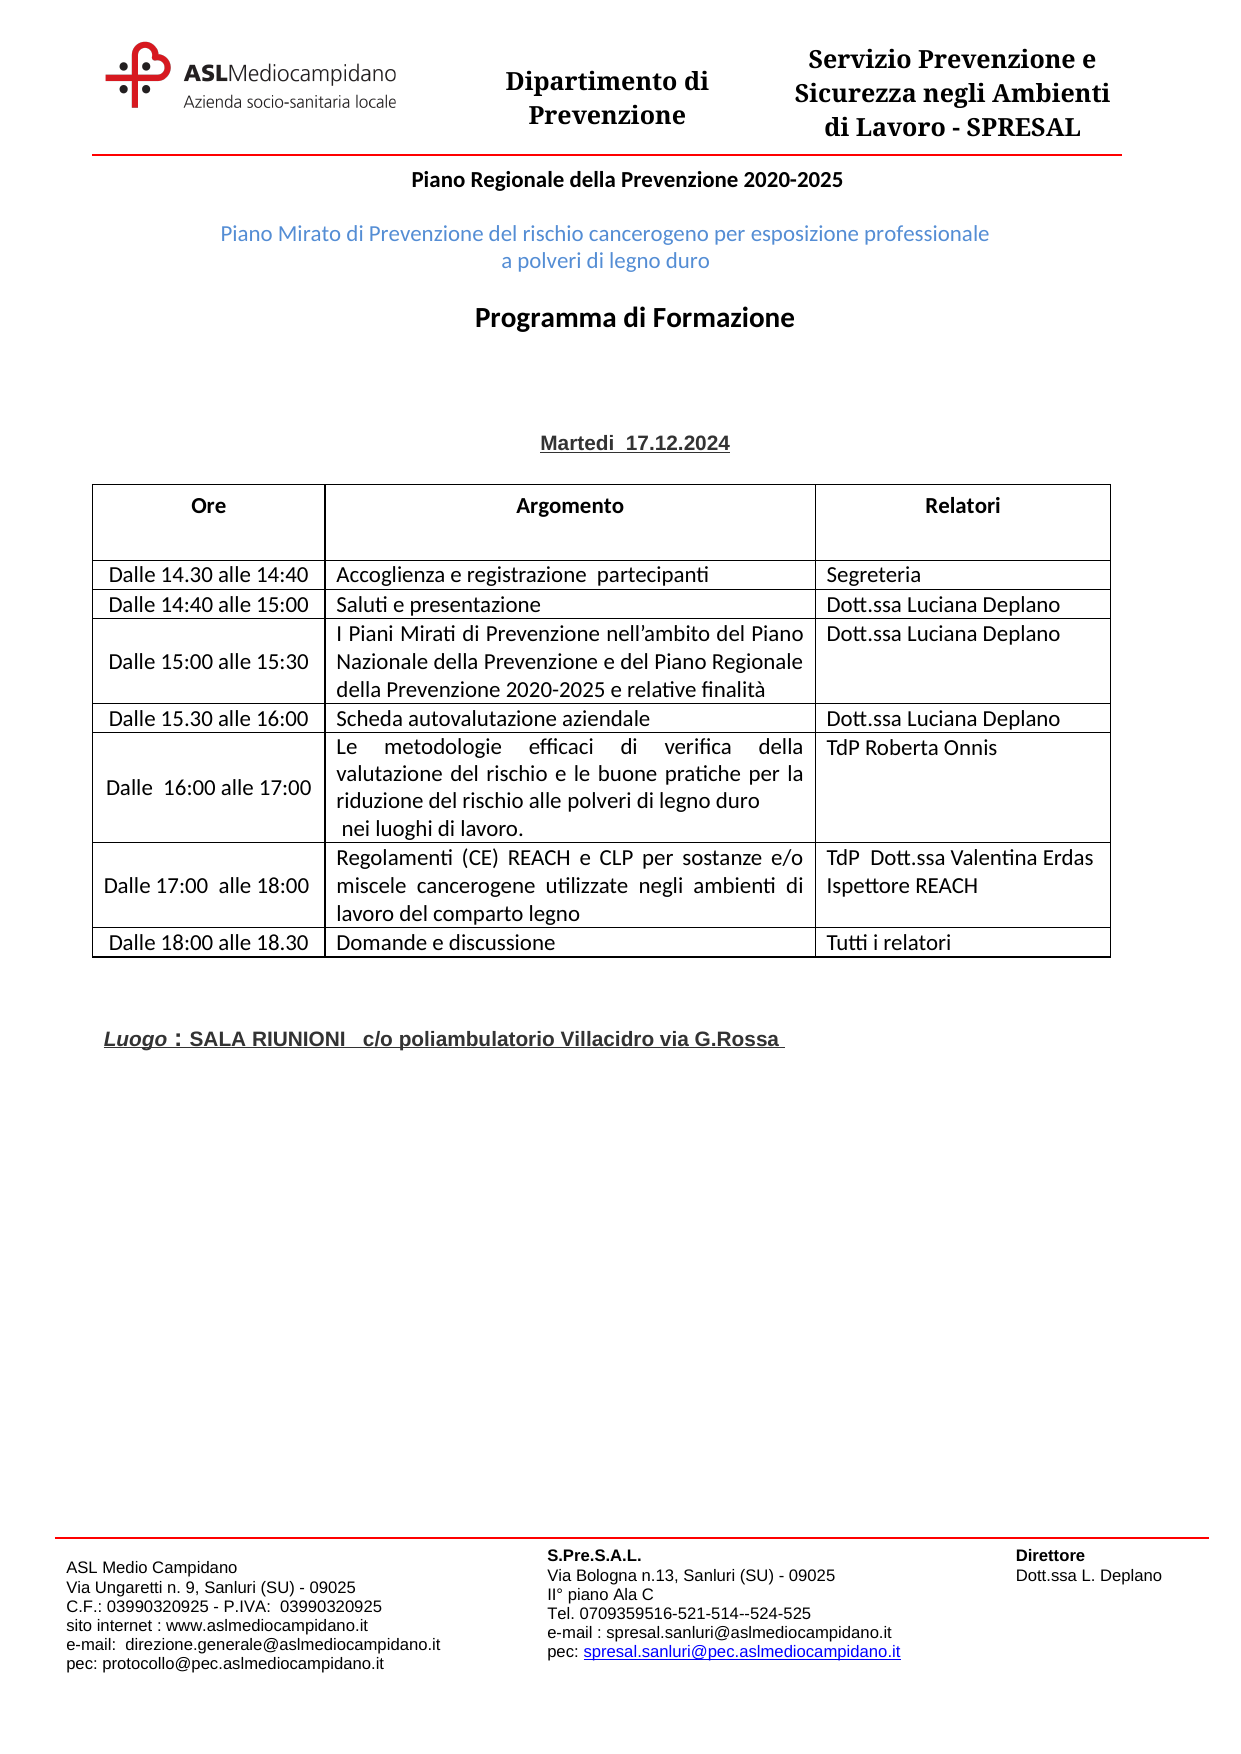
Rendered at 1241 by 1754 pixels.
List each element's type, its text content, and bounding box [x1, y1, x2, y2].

table_cell Dalle 15.30 alle 16:00 [93, 704, 324, 732]
table_cell Dalle 16:00 alle 17:00 [93, 733, 324, 842]
table_header Ore [93, 485, 324, 559]
table_cell Saluti e presentazione [326, 590, 815, 618]
table_cell I Piani Mirati di Prevenzione nell’ambito del Piano Nazionale della Prevenzione e del Piano Regionale della Prevenzione 2020-2025 e relative finalità [326, 619, 815, 703]
table_cell Segreteria [816, 561, 1110, 589]
table_cell Dalle 17:00 alle 18:00 [93, 843, 324, 927]
text Martedi 17.12.2024 [162, 431, 1107, 455]
table_cell TdP Dott.ssa Valentina Erdas Ispettore REACH [816, 843, 1110, 927]
table_cell Dalle 18:00 alle 18.30 [93, 928, 324, 956]
text Programma di Formazione [162, 299, 1107, 335]
text Piano Mirato di Prevenzione del rischio cancerogeno per esposizione professionale [103, 220, 1107, 247]
table_cell Dott.ssa Luciana Deplano [816, 590, 1110, 618]
table_cell Dalle 14:40 alle 15:00 [93, 590, 324, 618]
picture [103, 41, 396, 115]
table_cell Dott.ssa Luciana Deplano [816, 704, 1110, 732]
table_cell TdP Roberta Onnis [816, 733, 1110, 842]
table_cell Dalle 15:00 alle 15:30 [93, 619, 324, 703]
text Piano Regionale della Prevenzione 2020-2025 [103, 166, 1078, 193]
table_header Argomento [326, 485, 815, 559]
text Luogo : SALA RIUNIONI c/o poliambulatorio Villacidro via G.Rossa [103, 1019, 1107, 1051]
table_cell Dalle 14.30 alle 14:40 [93, 561, 324, 589]
table_header Relatori [816, 485, 1110, 559]
table_cell Regolamenti (CE) REACH e CLP per sostanze e/o miscele cancerogene utilizzate negli ambienti di lavoro del comparto legno [326, 843, 815, 927]
table_cell Dott.ssa Luciana Deplano [816, 619, 1110, 703]
table_cell Accoglienza e registrazione partecipanti [326, 561, 815, 589]
table_cell Tutti i relatori [816, 928, 1110, 956]
table_cell Domande e discussione [326, 928, 815, 956]
table_cell Le metodologie efficaci di verifica della valutazione del rischio e le buone pratiche per la riduzione del rischio alle polveri di legno duro nei luoghi di lavoro. [326, 733, 815, 842]
table_cell Scheda autovalutazione aziendale [326, 704, 815, 732]
text a polveri di legno duro [103, 247, 1107, 274]
